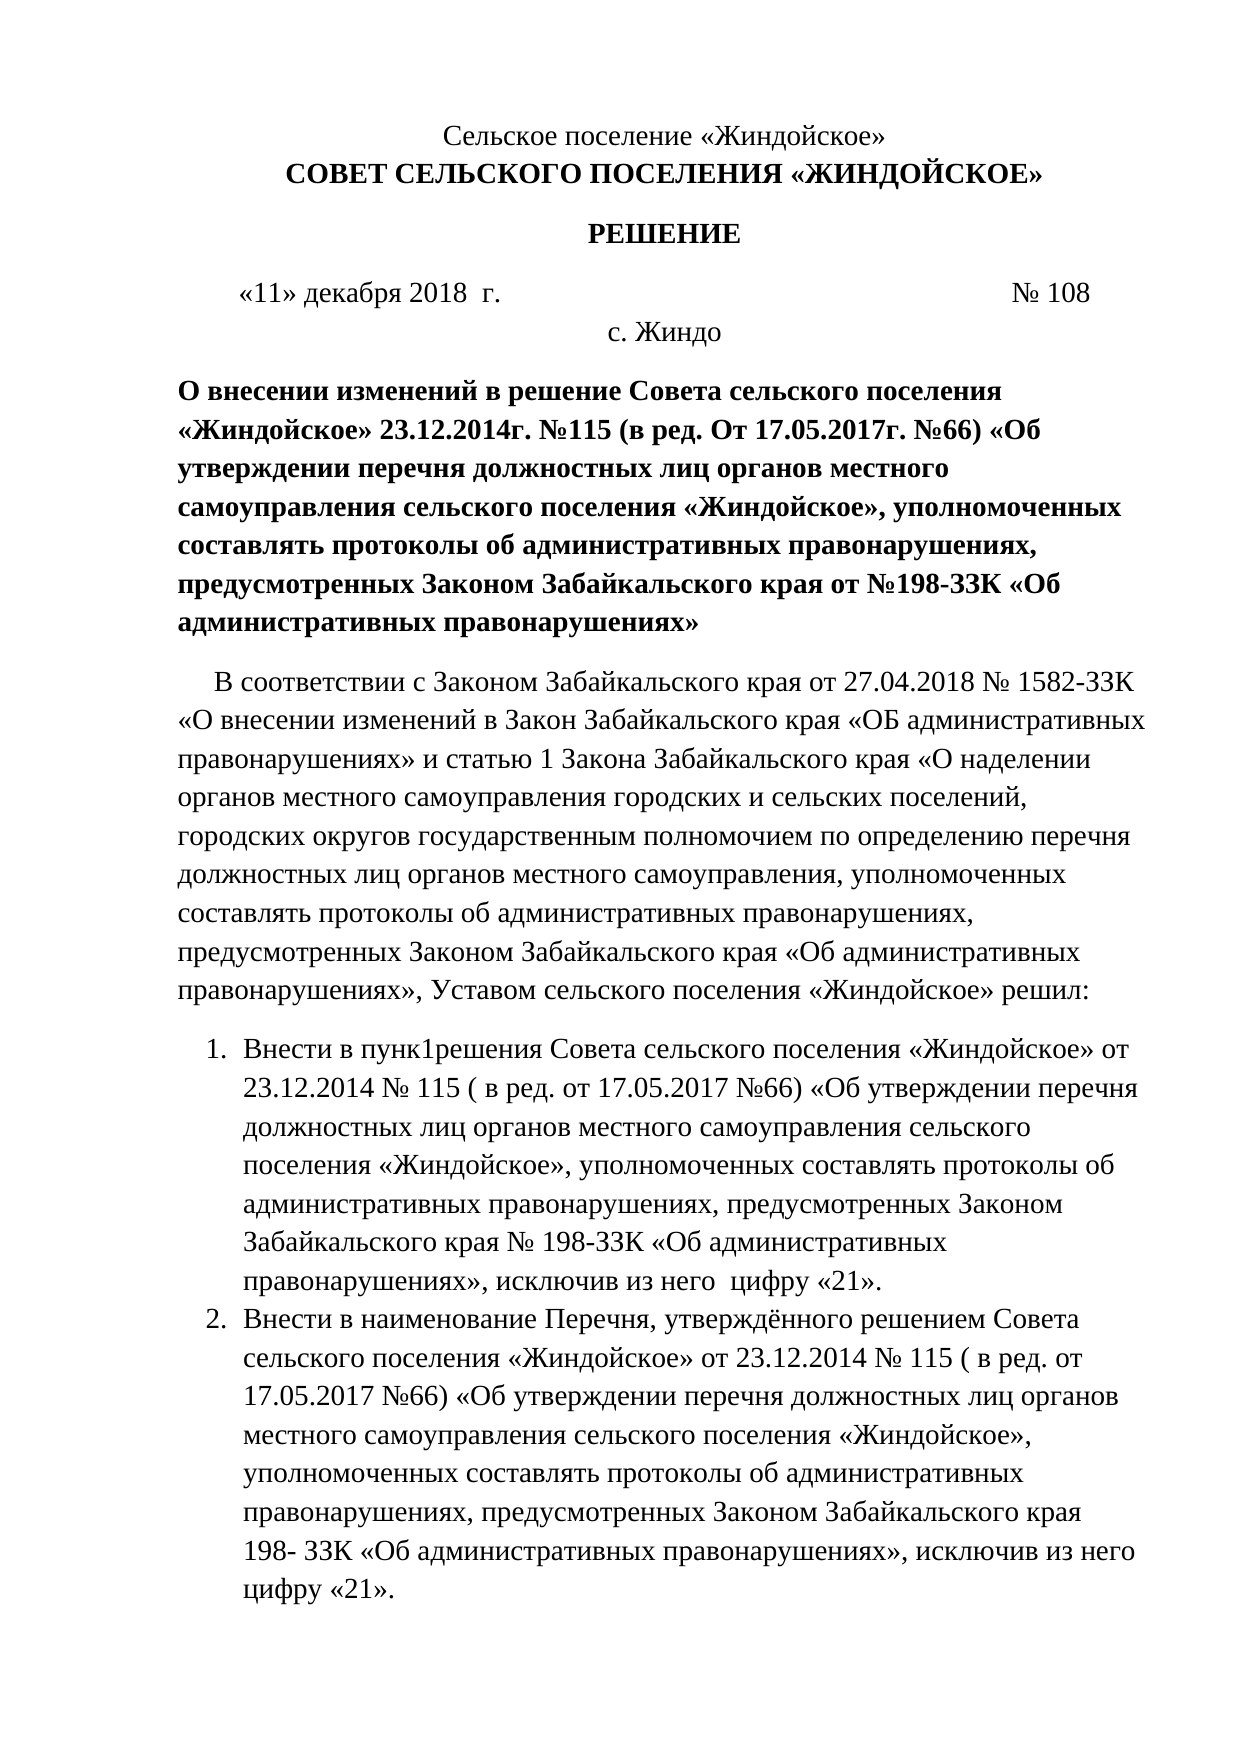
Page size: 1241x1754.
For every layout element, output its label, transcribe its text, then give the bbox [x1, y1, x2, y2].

list Внести в наименование Перечня, утверждённого решением Совета сельского поселения «Жиндойское» от 23.12.2014 № 115 ( в ред. от 17.05.2017 №66) «Об утверждении перечня должностных лиц органов местного самоуправления сельского поселения «Жиндойское», уполномоченных составлять протоколы об административных правонарушениях, предусмотренных Законом Забайкальского края 198- ЗЗК «Об административных правонарушениях», исключив из него цифру «21». [205, 1301, 1152, 1605]
text «11» декабря 2018 г. № 108 с. Жиндо [177, 275, 1152, 347]
text О внесении изменений в решение Совета сельского поселения «Жиндойское» 23.12.2014г. №115 (в ред. От 17.05.2017г. №66) «Об утверждении перечня должностных лиц органов местного самоуправления сельского поселения «Жиндойское», уполномоченных составлять протоколы об административных правонарушениях, предусмотренных Законом Забайкальского края от №198-ЗЗК «Об административных правонарушениях» [177, 373, 1152, 638]
text В соответствии с Законом Забайкальского края от 27.04.2018 № 1582-ЗЗК «О внесении изменений в Закон Забайкальского края «ОБ административных правонарушениях» и статью 1 Закона Забайкальского края «О наделении органов местного самоуправления городских и сельских поселений, городских округов государственным полномочием по определению перечня должностных лиц органов местного самоуправления, уполномоченных составлять протоколы об административных правонарушениях, предусмотренных Законом Забайкальского края «Об административных правонарушениях», Уставом сельского поселения «Жиндойское» решил: [177, 664, 1152, 1006]
list Внести в пунк1решения Совета сельского поселения «Жиндойское» от 23.12.2014 № 115 ( в ред. от 17.05.2017 №66) «Об утверждении перечня должностных лиц органов местного самоуправления сельского поселения «Жиндойское», уполномоченных составлять протоколы об административных правонарушениях, предусмотренных Законом Забайкальского края № 198-ЗЗК «Об административных правонарушениях», исключив из него цифру «21». [205, 1032, 1152, 1296]
text РЕШЕНИЕ [177, 216, 1152, 249]
text Сельское поселение «Жиндойское» СОВЕТ СЕЛЬСКОГО ПОСЕЛЕНИЯ «ЖИНДОЙСКОЕ» [177, 118, 1152, 190]
